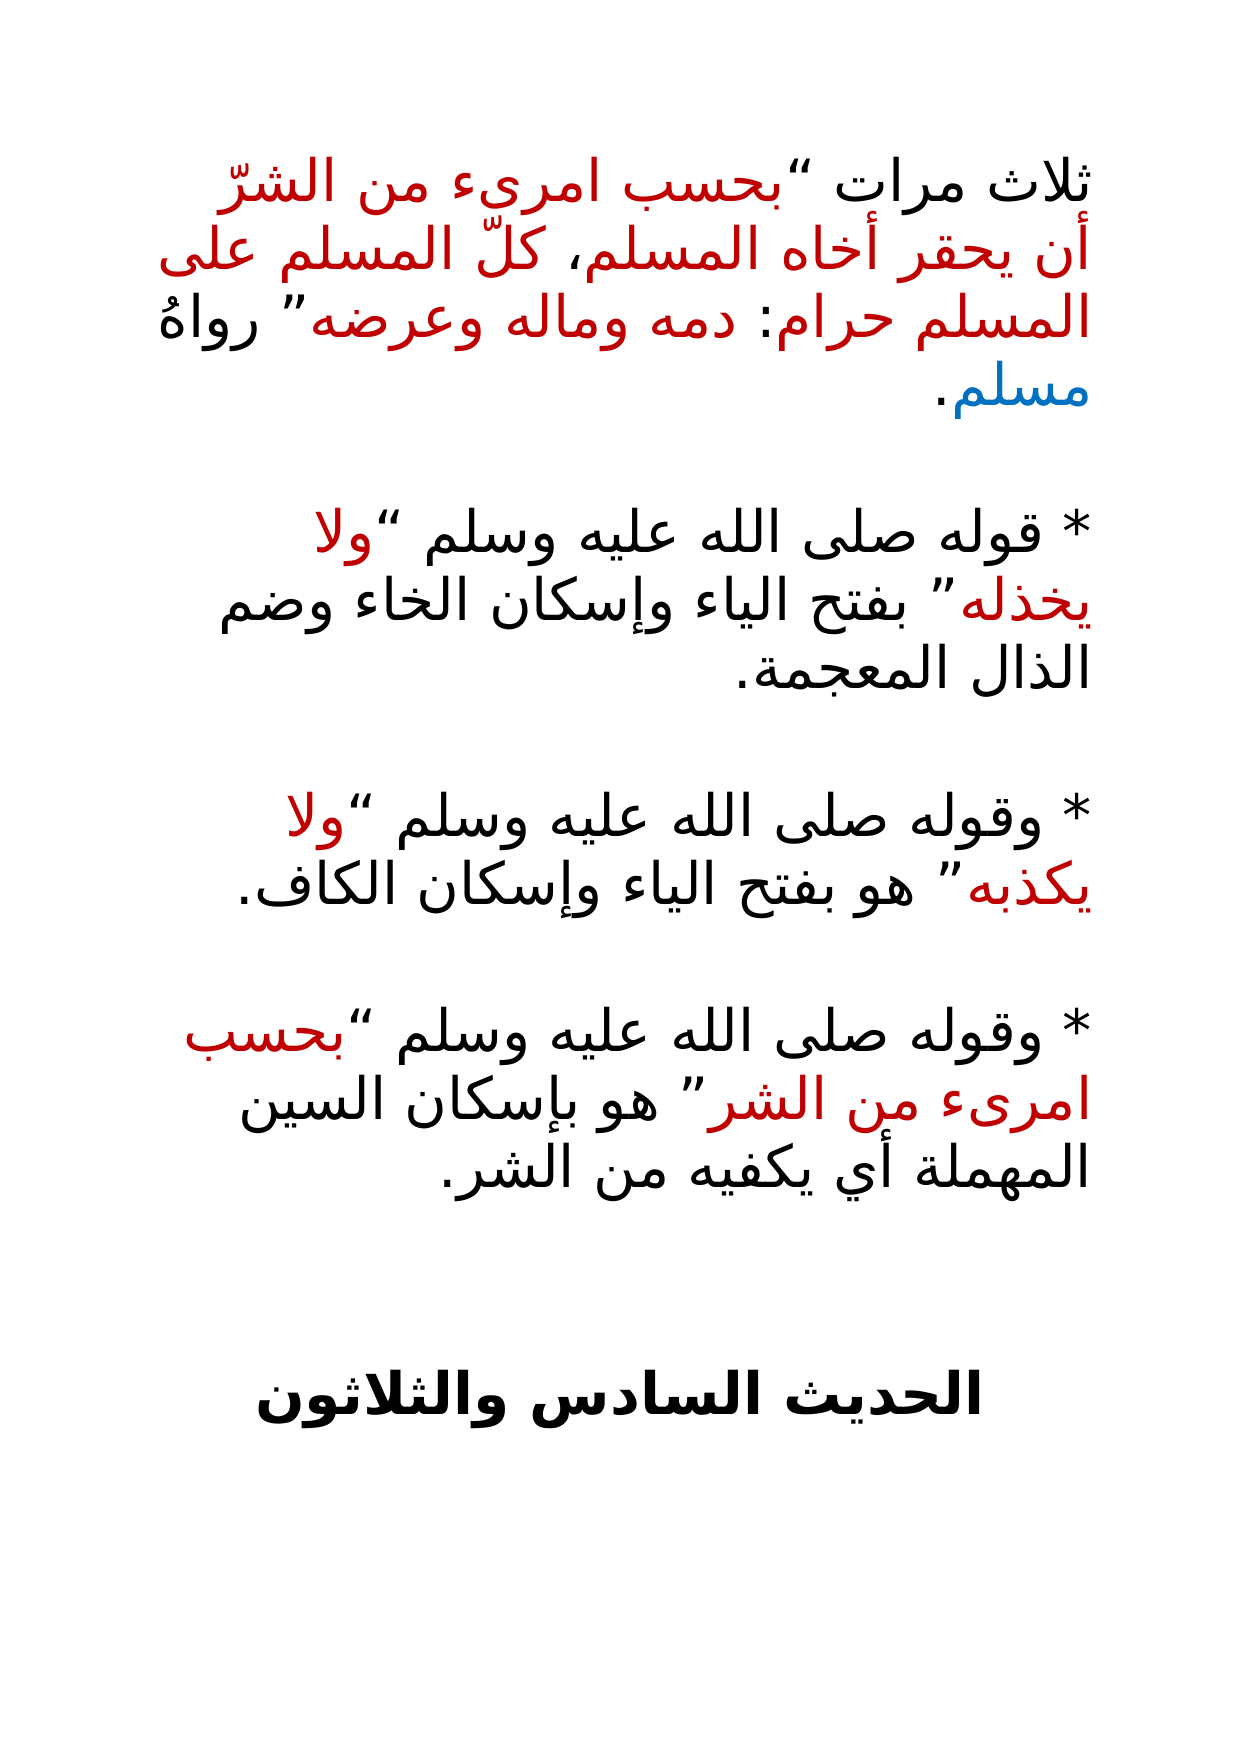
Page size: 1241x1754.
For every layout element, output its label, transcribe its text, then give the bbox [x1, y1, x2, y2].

text * قوله صلى الله عليه وسلم “ولا يخذله” بفتح الياء وإسكان الخاء وضم الذال المعجمة. [148, 499, 1093, 702]
text * وقوله صلى الله عليه وسلم “بحسب امرىء من الشر” هو بإسكان السين المهملة أي يكفيه من الشر. [148, 997, 1093, 1201]
text * وقوله صلى الله عليه وسلم “ولا يكذبه” هو بفتح الياء وإسكان الكاف. [148, 782, 1093, 918]
text الحديث السادس والثلاثون [148, 1360, 1093, 1428]
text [148, 148, 1093, 419]
